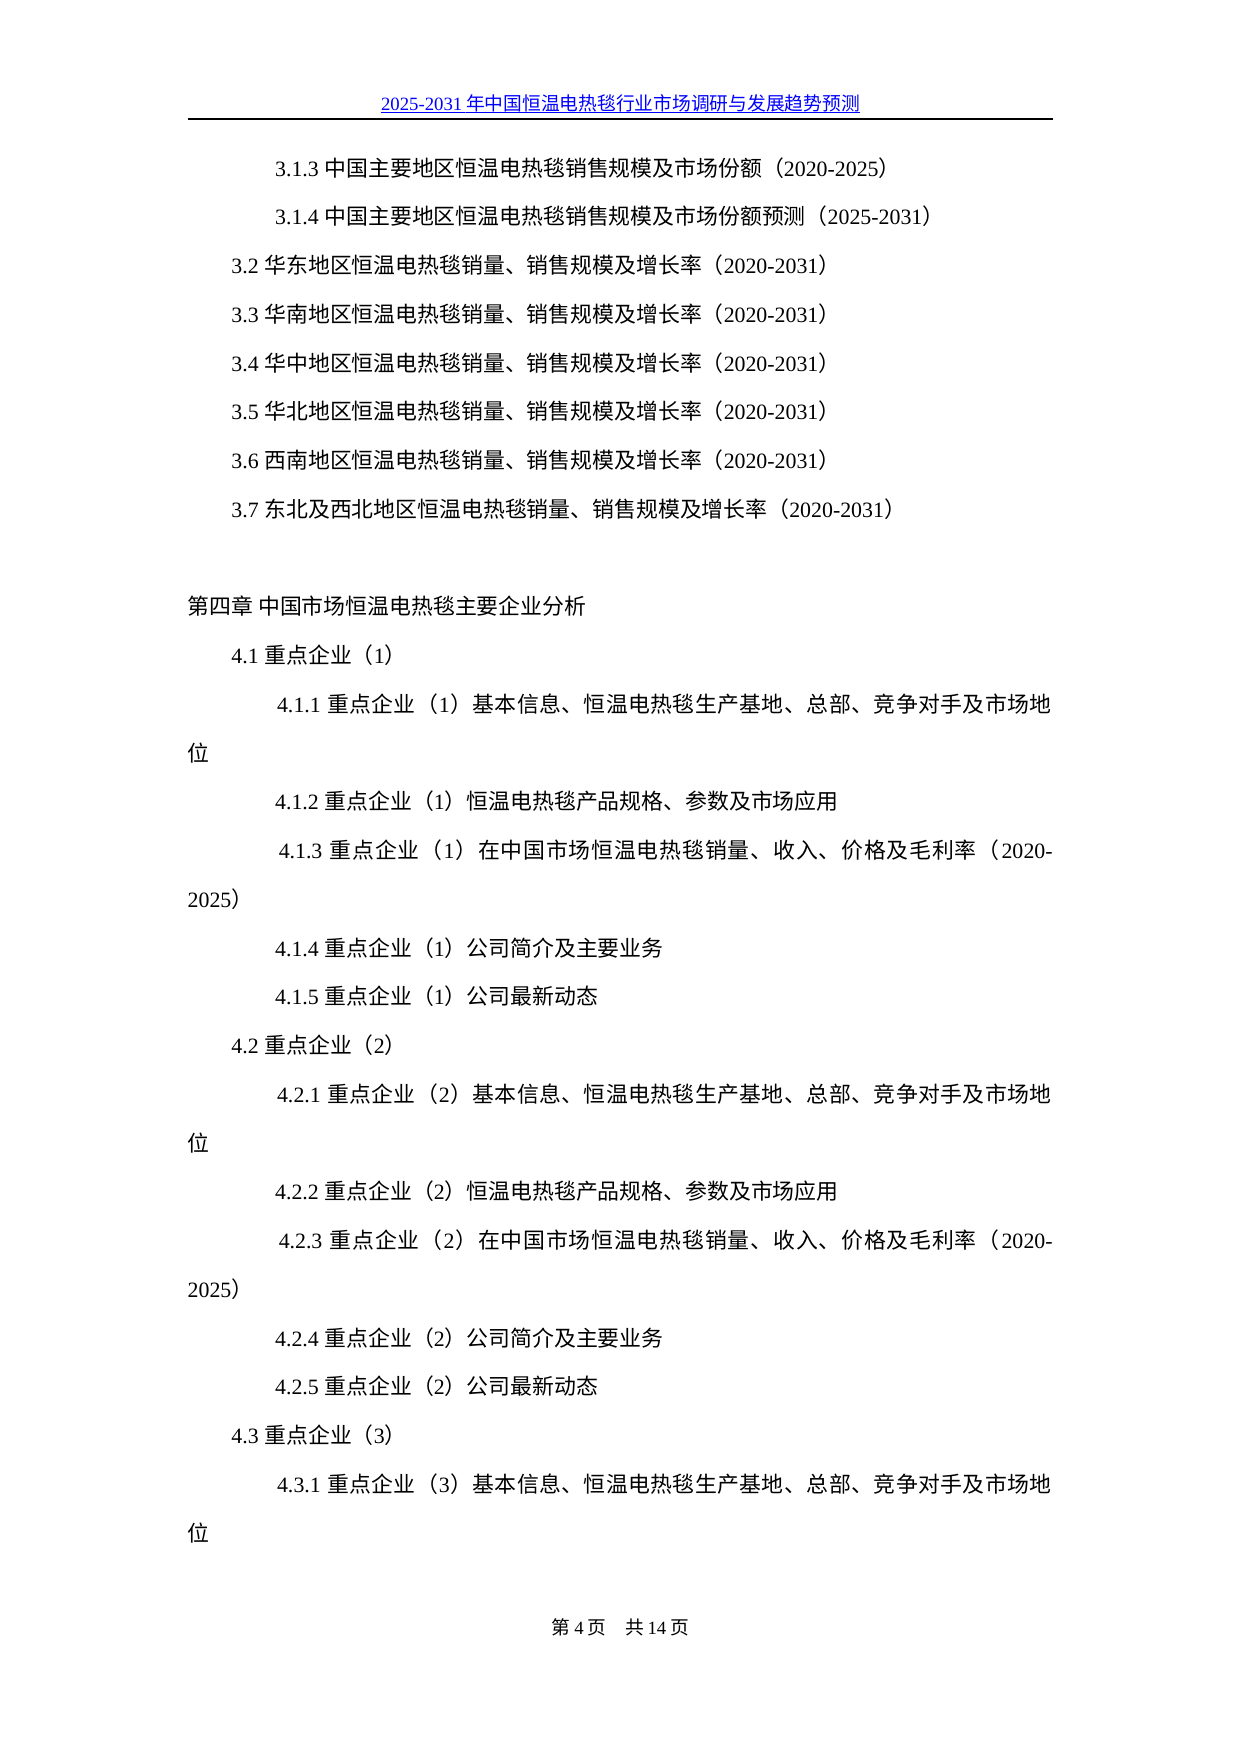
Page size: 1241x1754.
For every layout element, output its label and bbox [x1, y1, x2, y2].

text [187, 150, 1053, 1548]
